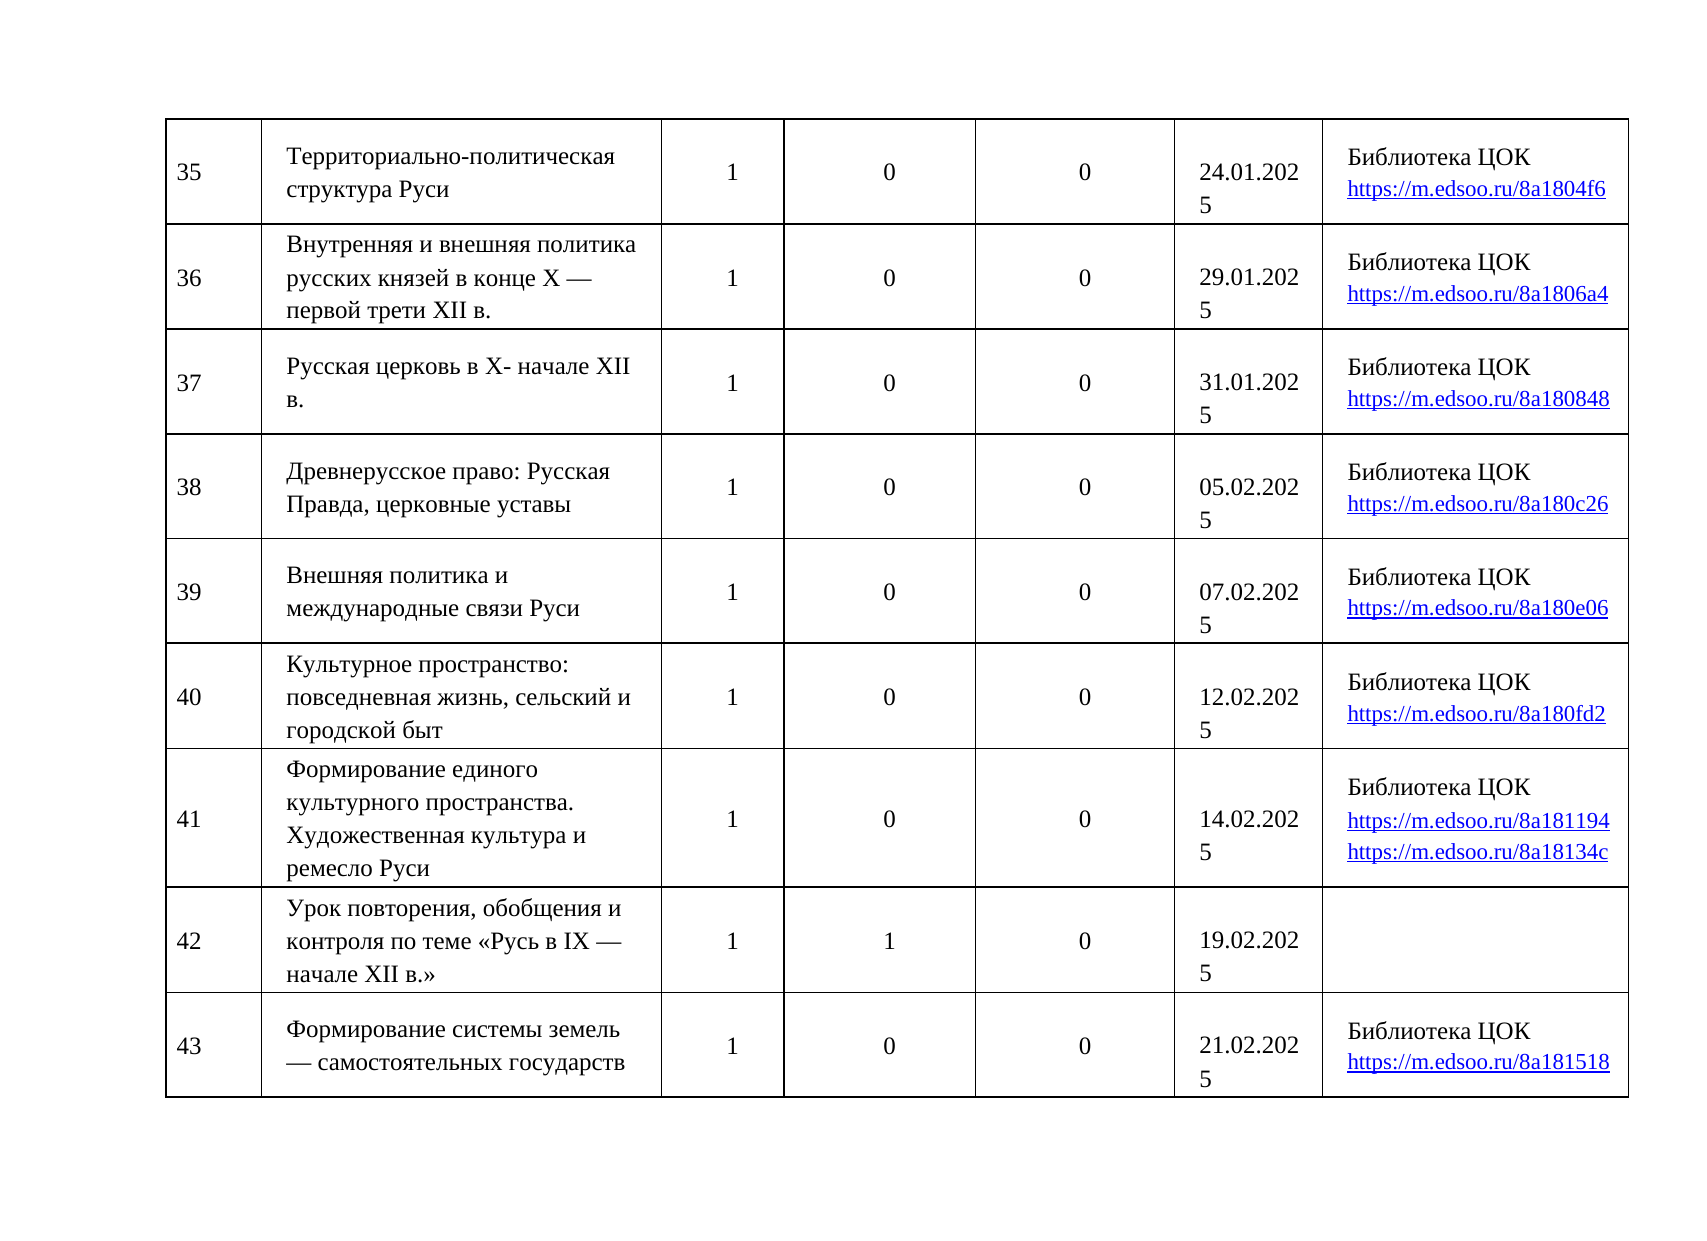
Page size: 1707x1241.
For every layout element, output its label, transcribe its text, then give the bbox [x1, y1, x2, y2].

table_cell 31.01.2025 [1175, 330, 1322, 433]
table_cell Древнерусское право: Русская Правда, церковные уставы [262, 435, 661, 538]
table_cell 0 [785, 120, 975, 223]
table_cell 1 [662, 888, 783, 992]
table_cell Библиотека ЦОК https://m.edsoo.ru/8a1806a4 [1323, 225, 1628, 328]
table_cell [1323, 888, 1628, 992]
table_cell 1 [662, 539, 783, 642]
table_cell 1 [785, 888, 975, 992]
table_cell Урок повторения, обобщения и контроля по теме «Русь в IX — начале XII в.» [262, 888, 661, 992]
table_cell 0 [785, 435, 975, 538]
table_cell 0 [785, 644, 975, 748]
table_cell Библиотека ЦОК https://m.edsoo.ru/8a1804f6 [1323, 120, 1628, 223]
table_cell Библиотека ЦОК https://m.edsoo.ru/8a180fd2 [1323, 644, 1628, 748]
table_cell 19.02.2025 [1175, 888, 1322, 992]
table_cell 38 [167, 435, 261, 538]
table_cell 0 [976, 993, 1174, 1096]
table_cell 41 [167, 749, 261, 886]
table_cell 14.02.2025 [1175, 749, 1322, 886]
table_cell 1 [662, 435, 783, 538]
table_cell 35 [167, 120, 261, 223]
table_cell 0 [976, 330, 1174, 433]
table_cell 0 [976, 120, 1174, 223]
table_cell 1 [662, 225, 783, 328]
table_cell 0 [785, 993, 975, 1096]
table_cell Культурное пространство: повседневная жизнь, сельский и городской быт [262, 644, 661, 748]
table_cell 0 [976, 644, 1174, 748]
table_cell 24.01.2025 [1175, 120, 1322, 223]
table_cell Внешняя политика и международные связи Руси [262, 539, 661, 642]
table_cell Внутренняя и внешняя политика русских князей в конце X — первой трети XII в. [262, 225, 661, 328]
table_cell 39 [167, 539, 261, 642]
table_cell 1 [662, 749, 783, 886]
table_cell 0 [976, 749, 1174, 886]
table_cell 37 [167, 330, 261, 433]
table_cell 1 [662, 644, 783, 748]
table_cell Библиотека ЦОК https://m.edsoo.ru/8a180848 [1323, 330, 1628, 433]
table_cell Формирование системы земель — самостоятельных государств [262, 993, 661, 1096]
table_cell 42 [167, 888, 261, 992]
table_cell 43 [167, 993, 261, 1096]
table_cell 36 [167, 225, 261, 328]
table_cell 1 [662, 330, 783, 433]
table_cell 1 [662, 120, 783, 223]
table_cell Библиотека ЦОК https://m.edsoo.ru/8a181194 https://m.edsoo.ru/8a18134c [1323, 749, 1628, 886]
table_cell 0 [785, 539, 975, 642]
table_cell 29.01.2025 [1175, 225, 1322, 328]
table_cell 0 [785, 330, 975, 433]
table_cell 0 [976, 888, 1174, 992]
table_cell 0 [976, 539, 1174, 642]
table_cell Формирование единого культурного пространства. Художественная культура и ремесло Руси [262, 749, 661, 886]
table_cell 12.02.2025 [1175, 644, 1322, 748]
table_cell Библиотека ЦОК https://m.edsoo.ru/8a181518 [1323, 993, 1628, 1096]
table_cell 0 [976, 225, 1174, 328]
table_cell Библиотека ЦОК https://m.edsoo.ru/8a180e06 [1323, 539, 1628, 642]
table_cell 07.02.2025 [1175, 539, 1322, 642]
table_cell 1 [662, 993, 783, 1096]
table_cell Русская церковь в X- начале XII в. [262, 330, 661, 433]
table_cell 0 [785, 749, 975, 886]
table_cell 21.02.2025 [1175, 993, 1322, 1096]
table_cell 40 [167, 644, 261, 748]
table_cell 0 [976, 435, 1174, 538]
table_cell Территориально-политическая структура Руси [262, 120, 661, 223]
table_cell 05.02.2025 [1175, 435, 1322, 538]
table_cell Библиотека ЦОК https://m.edsoo.ru/8a180c26 [1323, 435, 1628, 538]
table_cell 0 [785, 225, 975, 328]
